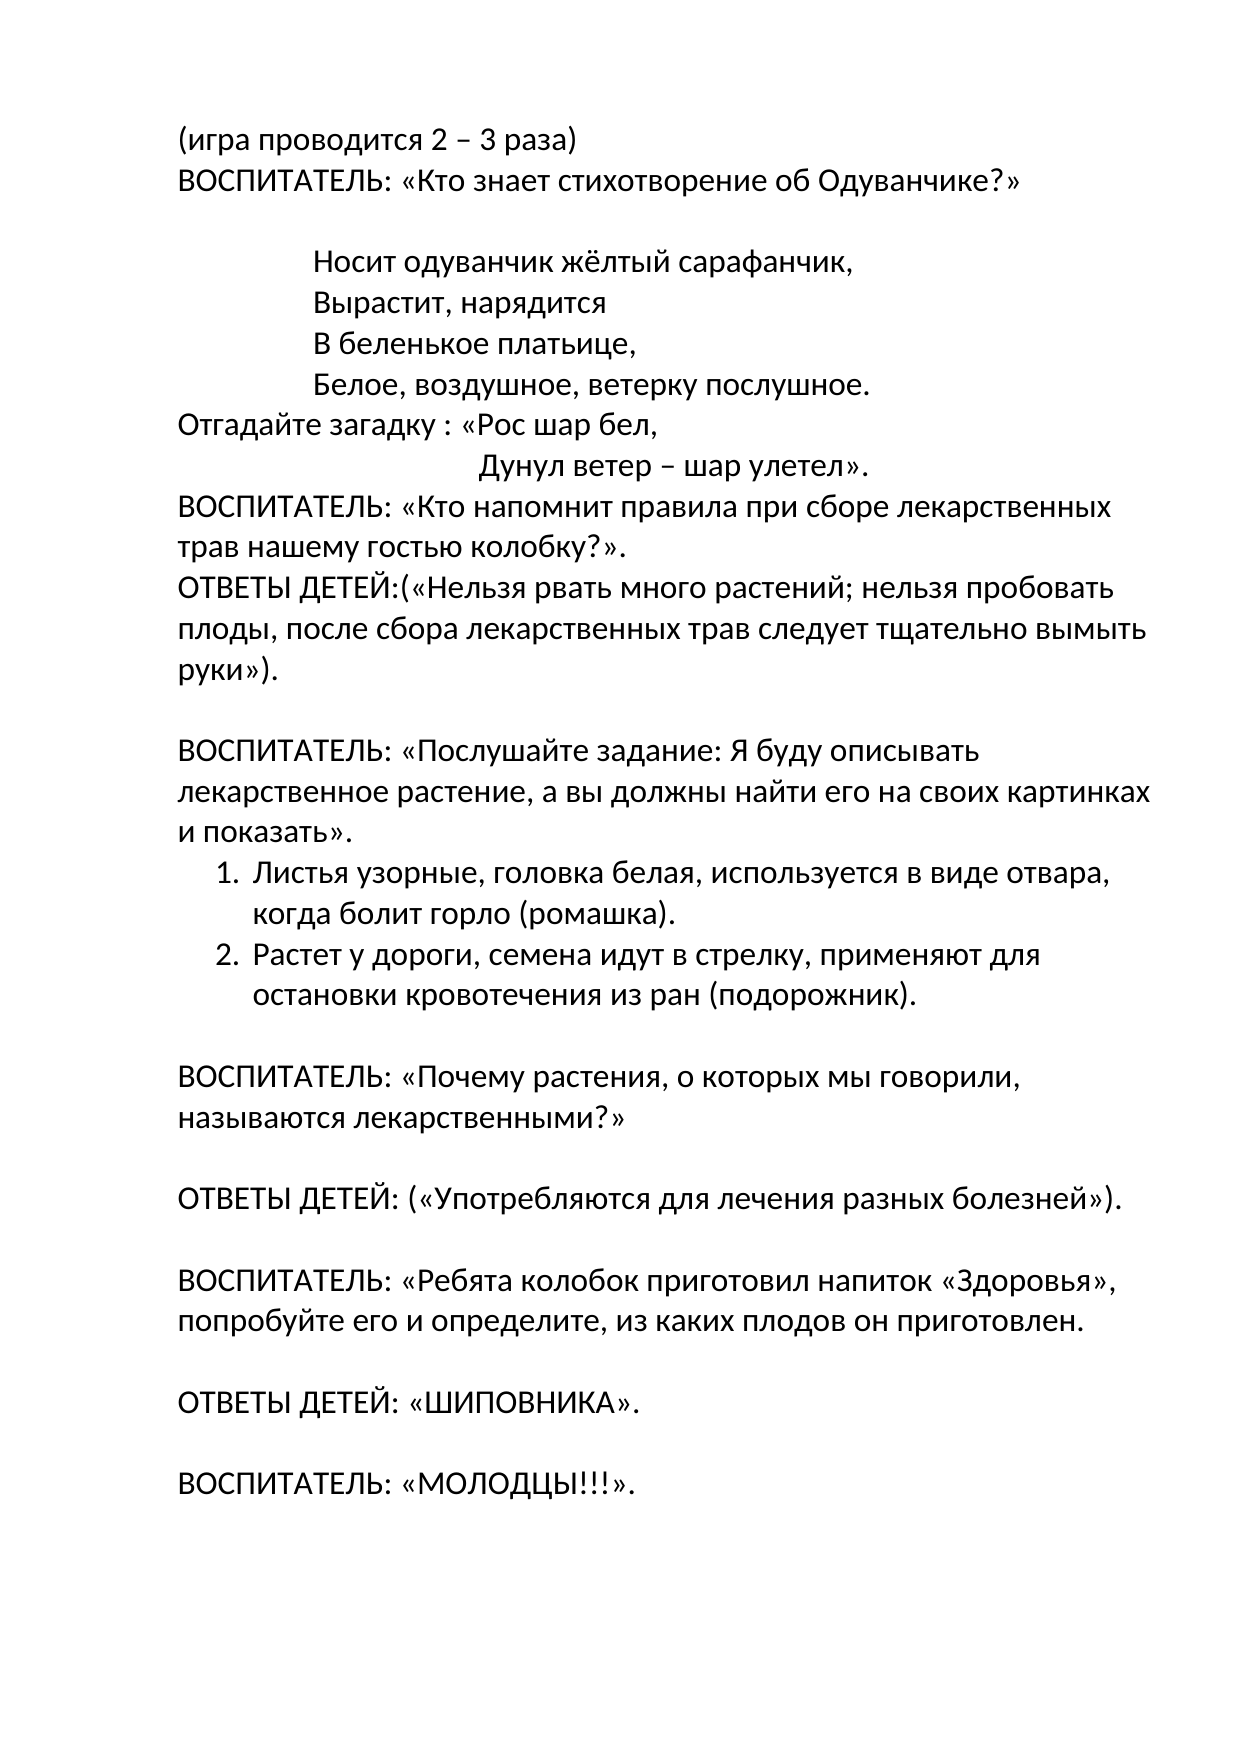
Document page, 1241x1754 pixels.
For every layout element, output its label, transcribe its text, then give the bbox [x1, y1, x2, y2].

list Листья узорные, головка белая, используется в виде отвара, когда болит горло (ромашка). [215, 851, 1152, 933]
text ОТВЕТЫ ДЕТЕЙ: «ШИПОВНИКА». [177, 1381, 1152, 1421]
text Белое, воздушное, ветерку послушное. [177, 362, 1152, 403]
text Вырастит, нарядится [177, 281, 1152, 322]
text ОТВЕТЫ ДЕТЕЙ: («Употребляются для лечения разных болезней»). [177, 1177, 1152, 1218]
text ВОСПИТАТЕЛЬ: «МОЛОДЦЫ!!!». [177, 1462, 1152, 1503]
text ВОСПИТАТЕЛЬ: «Кто напомнит правила при сборе лекарственных трав нашему гостью колобку?». [177, 485, 1152, 566]
text Дунул ветер – шар улетел». [177, 444, 1152, 485]
text (игра проводится 2 – 3 раза) [177, 118, 1152, 159]
text ВОСПИТАТЕЛЬ: «Послушайте задание: Я буду описывать лекарственное растение, а вы должны найти его на своих картинках и показать». [177, 729, 1152, 851]
text ВОСПИТАТЕЛЬ: «Ребята колобок приготовил напиток «Здоровья», попробуйте его и определите, из каких плодов он приготовлен. [177, 1258, 1152, 1340]
text В беленькое платьице, [177, 322, 1152, 362]
text ВОСПИТАТЕЛЬ: «Почему растения, о которых мы говорили, называются лекарственными?» [177, 1055, 1152, 1136]
list Растет у дороги, семена идут в стрелку, применяют для остановки кровотечения из ран (подорожник). [215, 933, 1152, 1014]
text ОТВЕТЫ ДЕТЕЙ:(«Нельзя рвать много растений; нельзя пробовать плоды, после сбора лекарственных трав следует тщательно вымыть руки»). [177, 566, 1152, 688]
text Носит одуванчик жёлтый сарафанчик, [177, 240, 1152, 281]
text ВОСПИТАТЕЛЬ: «Кто знает стихотворение об Одуванчике?» [177, 159, 1152, 199]
text Отгадайте загадку : «Рос шар бел, [177, 403, 1152, 444]
